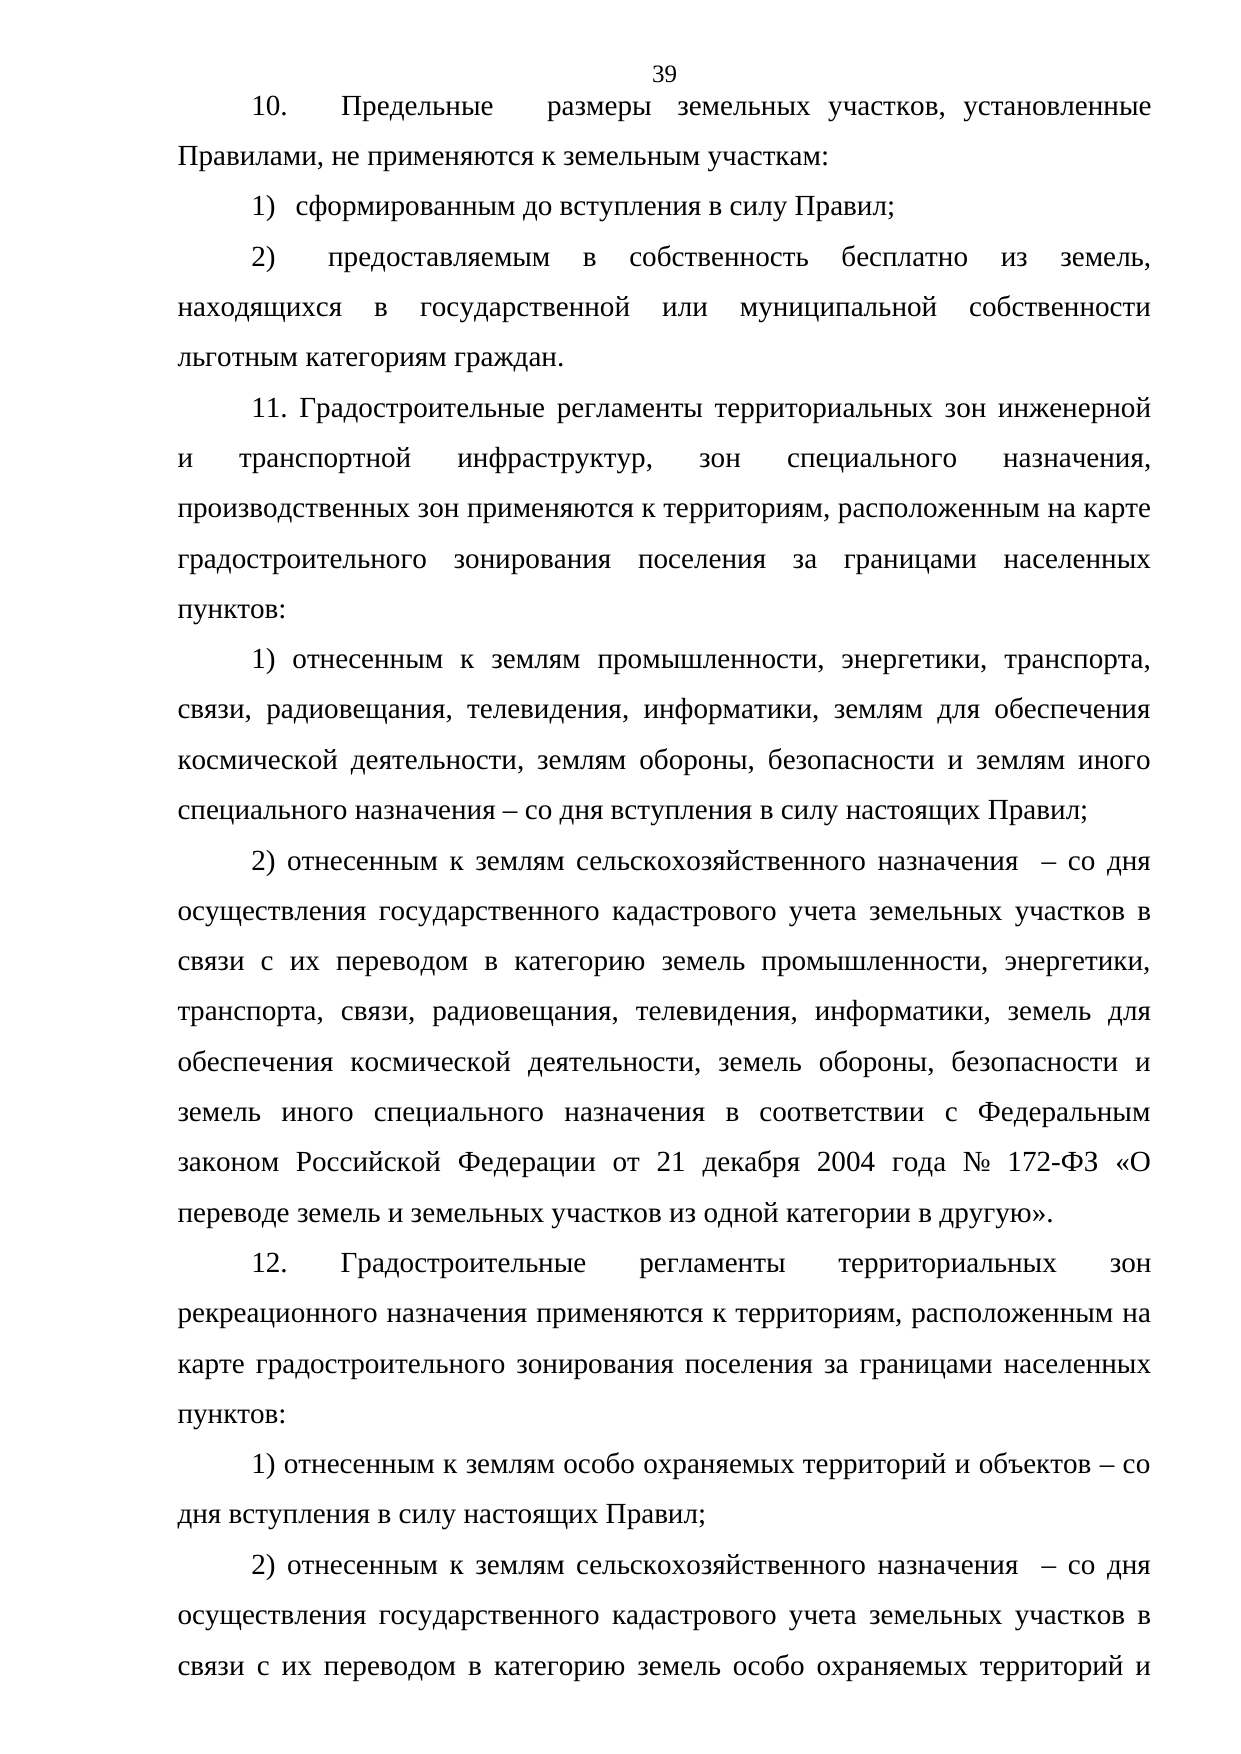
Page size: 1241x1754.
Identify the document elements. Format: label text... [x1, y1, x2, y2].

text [177, 1547, 1152, 1681]
text 2) отнесенным к землям сельскохозяйственного назначения – со дня осуществления государственного кадастрового учета земельных участков в связи с их переводом в категорию земель промышленности, энергетики, транспорта, связи, радиовещания, телевидения, информатики, земель для обеспечения космической деятельности, земель обороны, безопасности и земель иного специального назначения в соответствии с Федеральным законом Российской Федерации от 21 декабря 2004 года № 172-ФЗ «О переводе земель и земельных участков из одной категории в другую». [177, 843, 1152, 1228]
text 1) отнесенным к землям промышленности, энергетики, транспорта, связи, радиовещания, телевидения, информатики, землям для обеспечения космической деятельности, землям обороны, безопасности и землям иного специального назначения – со дня вступления в силу настоящих Правил; [177, 641, 1152, 826]
text 1) отнесенным к землям особо охраняемых территорий и объектов – со дня вступления в силу настоящих Правил; [177, 1446, 1152, 1530]
list предоставляемым в собственность бесплатно из земель, находящихся в государственной или муниципальной собственности льготным категориям граждан. [177, 239, 1152, 373]
list сформированным до вступления в силу Правил; [177, 188, 1152, 222]
text 12. Градостроительные регламенты территориальных зон рекреационного назначения применяются к территориям, расположенным на карте градостроительного зонирования поселения за границами населенных пунктов: [177, 1245, 1152, 1429]
text 10. Предельные размеры земельных участков, установленные Правилами, не применяются к земельным участкам: [177, 88, 1152, 172]
text 11. Градостроительные регламенты территориальных зон инженерной и транспортной инфраструктур, зон специального назначения, производственных зон применяются к территориям, расположенным на карте градостроительного зонирования поселения за границами населенных пунктов: [177, 390, 1152, 624]
